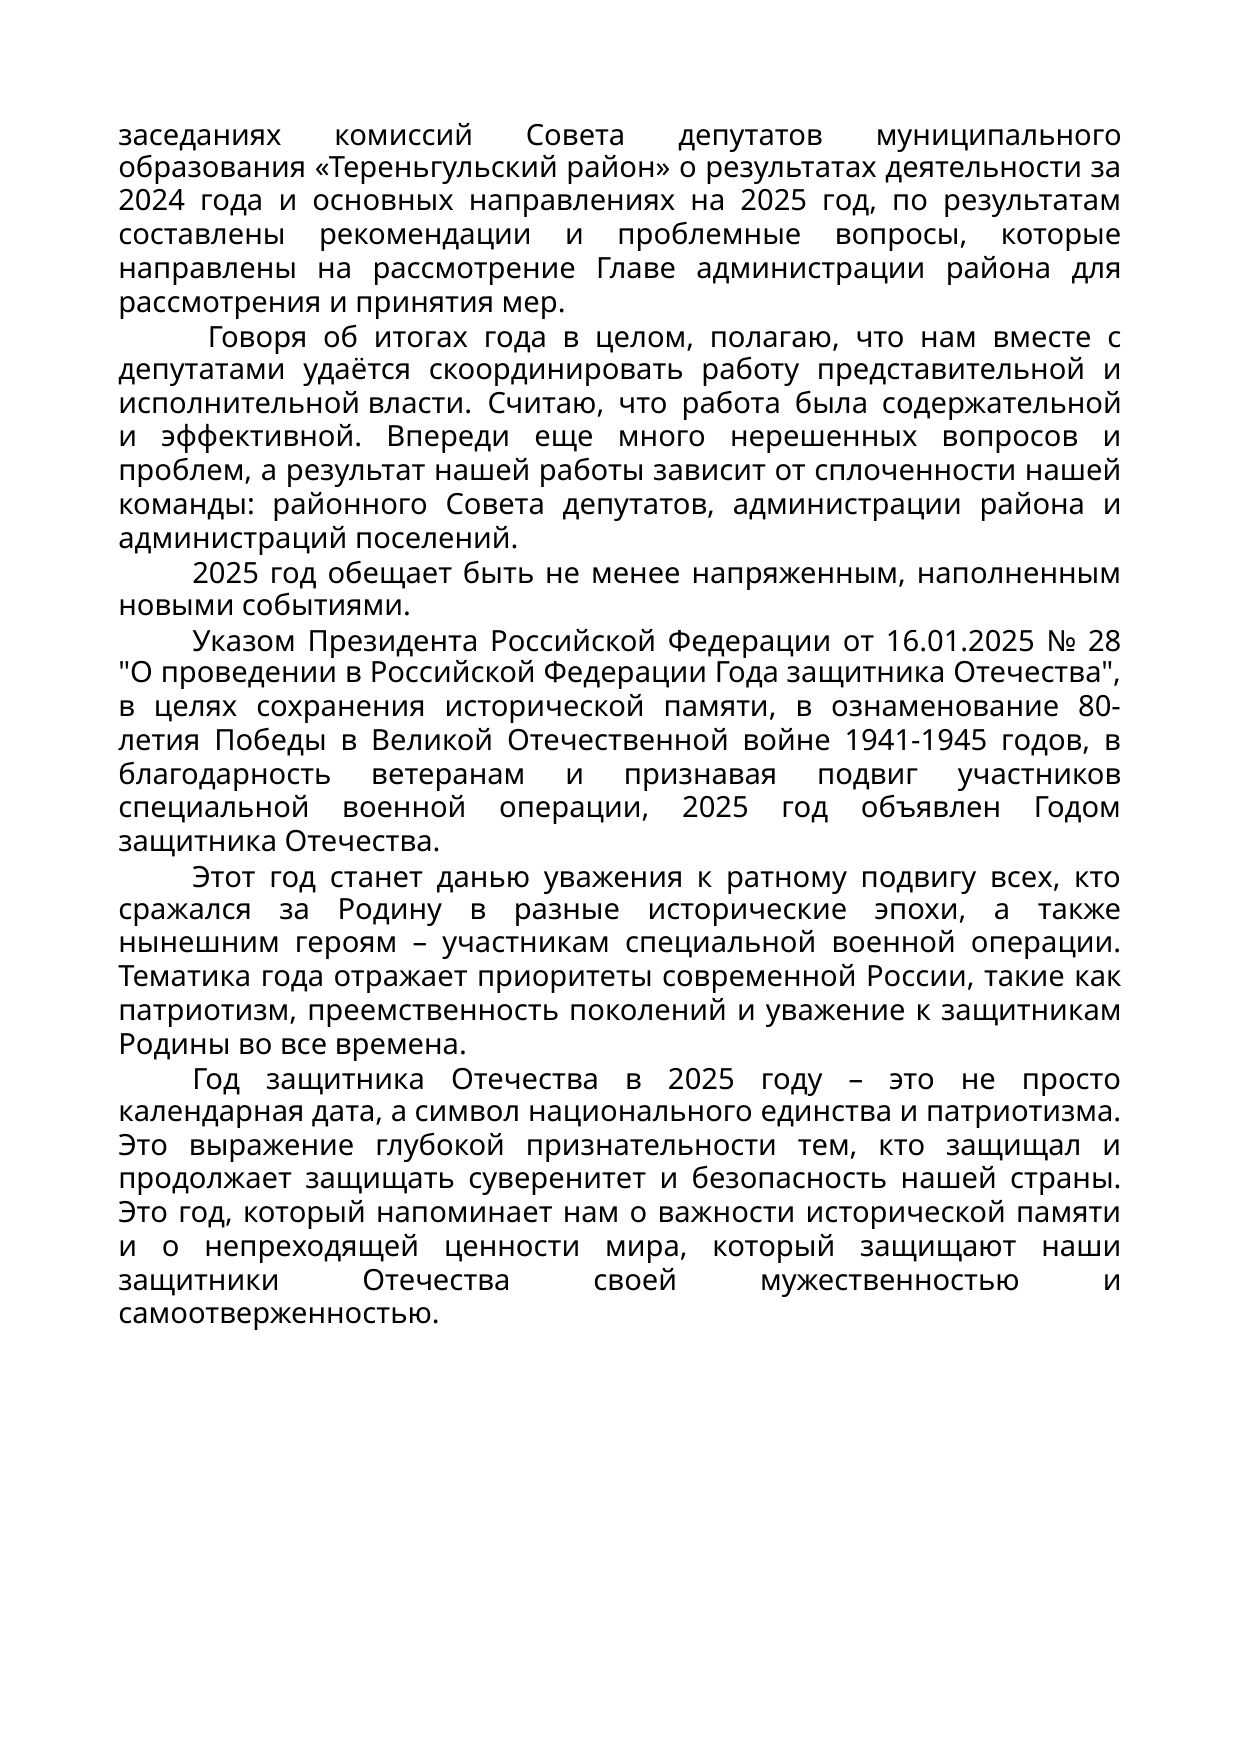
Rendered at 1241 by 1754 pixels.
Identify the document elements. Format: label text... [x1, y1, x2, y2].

text Говоря об итогах года в целом, полагаю, что нам вместе с депутатами удаётся скоординировать работу представительной и исполнительной власти. Считаю, что работа была содержательной и эффективной. Впереди еще много нерешенных вопросов и проблем, а результат нашей работы зависит от сплоченности нашей команды: районного Совета депутатов, администрации района и администраций поселений. [118, 321, 1122, 557]
text Указом Президента Российской Федерации от 16.01.2025 № 28 "О проведении в Российской Федерации Года защитника Отечества", в целях сохранения исторической памяти, в ознаменование 80-летия Победы в Великой Отечественной войне 1941-1945 годов, в благодарность ветеранам и признавая подвиг участников специальной военной операции, 2025 год объявлен Годом защитника Отечества. [118, 624, 1122, 860]
text Этот год станет данью уважения к ратному подвигу всех, кто сражался за Родину в разные исторические эпохи, а также нынешним героям – участникам специальной военной операции. Тематика года отражает приоритеты современной России, такие как патриотизм, преемственность поколений и уважение к защитникам Родины во все времена. [118, 860, 1122, 1063]
text 2025 год обещает быть не менее напряженным, наполненным новыми событиями. [118, 557, 1122, 624]
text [118, 118, 1122, 321]
text Год защитника Отечества в 2025 году – это не просто календарная дата, а символ национального единства и патриотизма. Это выражение глубокой признательности тем, кто защищал и продолжает защищать суверенитет и безопасность нашей страны. Это год, который напоминает нам о важности исторической памяти и о непреходящей ценности мира, который защищают наши защитники Отечества своей мужественностью и самоотверженностью. [118, 1063, 1122, 1332]
